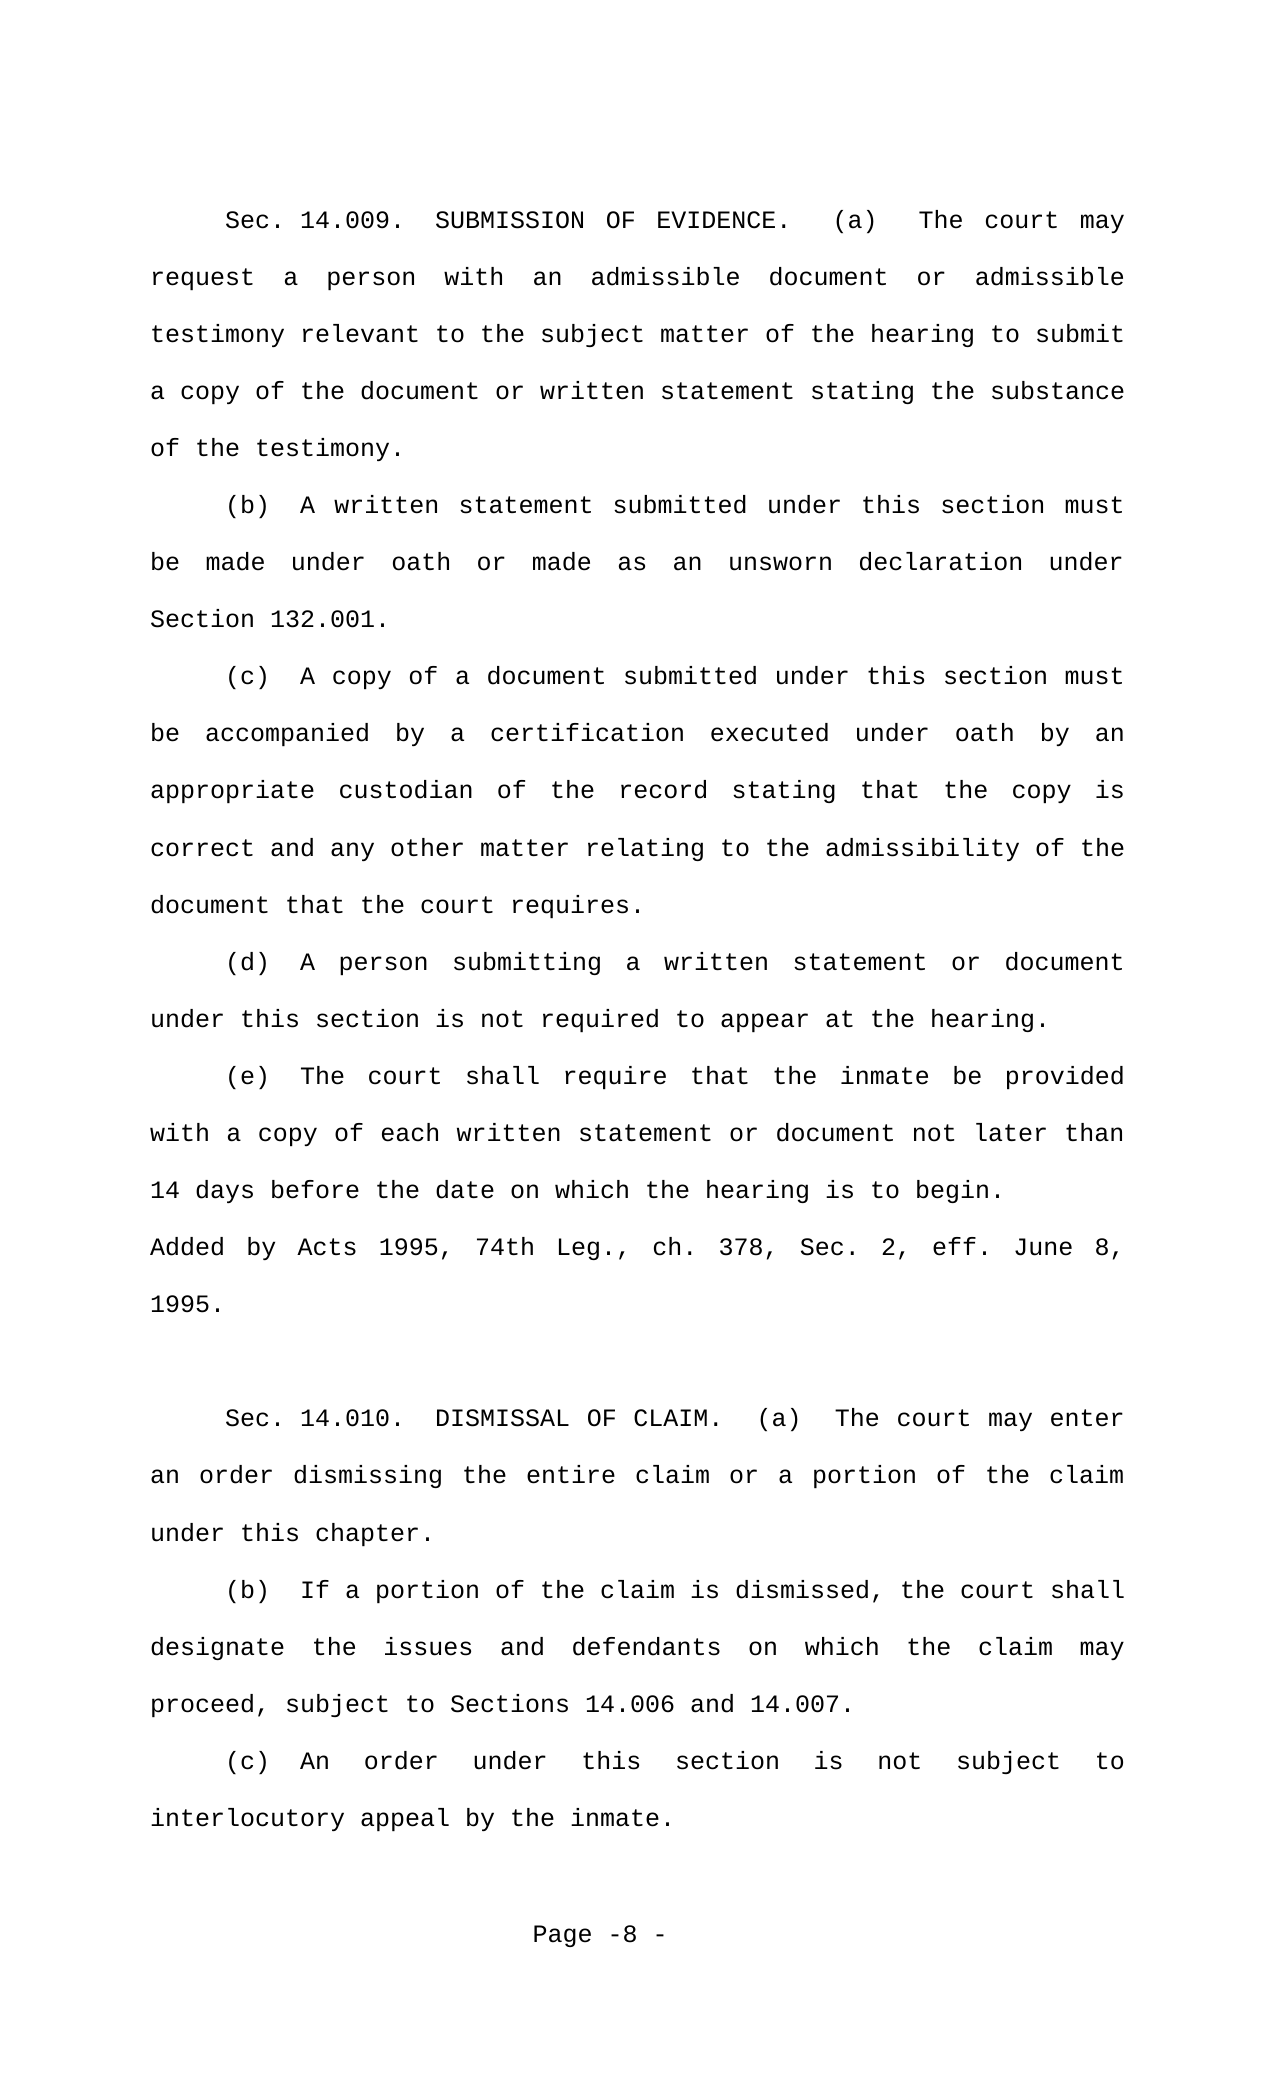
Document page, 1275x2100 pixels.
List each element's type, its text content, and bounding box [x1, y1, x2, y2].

text (e) The court shall require that the inmate be provided with a copy of each written statement or document not later than 14 days before the date on which the hearing is to begin. [150, 1063, 1125, 1206]
text (c) An order under this section is not subject to interlocutory appeal by the inmate. [150, 1748, 1125, 1834]
text (d) A person submitting a written statement or document under this section is not required to appear at the hearing. [150, 949, 1125, 1035]
text Added by Acts 1995, 74th Leg., ch. 378, Sec. 2, eff. June 8, 1995. [150, 1234, 1125, 1320]
text (b) If a portion of the claim is dismissed, the court shall designate the issues and defendants on which the claim may proceed, subject to Sections 14.006 and 14.007. [150, 1577, 1125, 1720]
text (b) A written statement submitted under this section must be made under oath or made as an unsworn declaration under Section 132.001. [150, 492, 1125, 635]
text (c) A copy of a document submitted under this section must be accompanied by a certification executed under oath by an appropriate custodian of the record stating that the copy is correct and any other matter relating to the admissibility of the document that the court requires. [150, 664, 1125, 921]
text Sec. 14.009. SUBMISSION OF EVIDENCE. (a) The court may request a person with an admissible document or admissible testimony relevant to the subject matter of the hearing to submit a copy of the document or written statement stating the substance of the testimony. [150, 207, 1125, 464]
text Sec. 14.010. DISMISSAL OF CLAIM. (a) The court may enter an order dismissing the entire claim or a portion of the claim under this chapter. [150, 1406, 1125, 1548]
